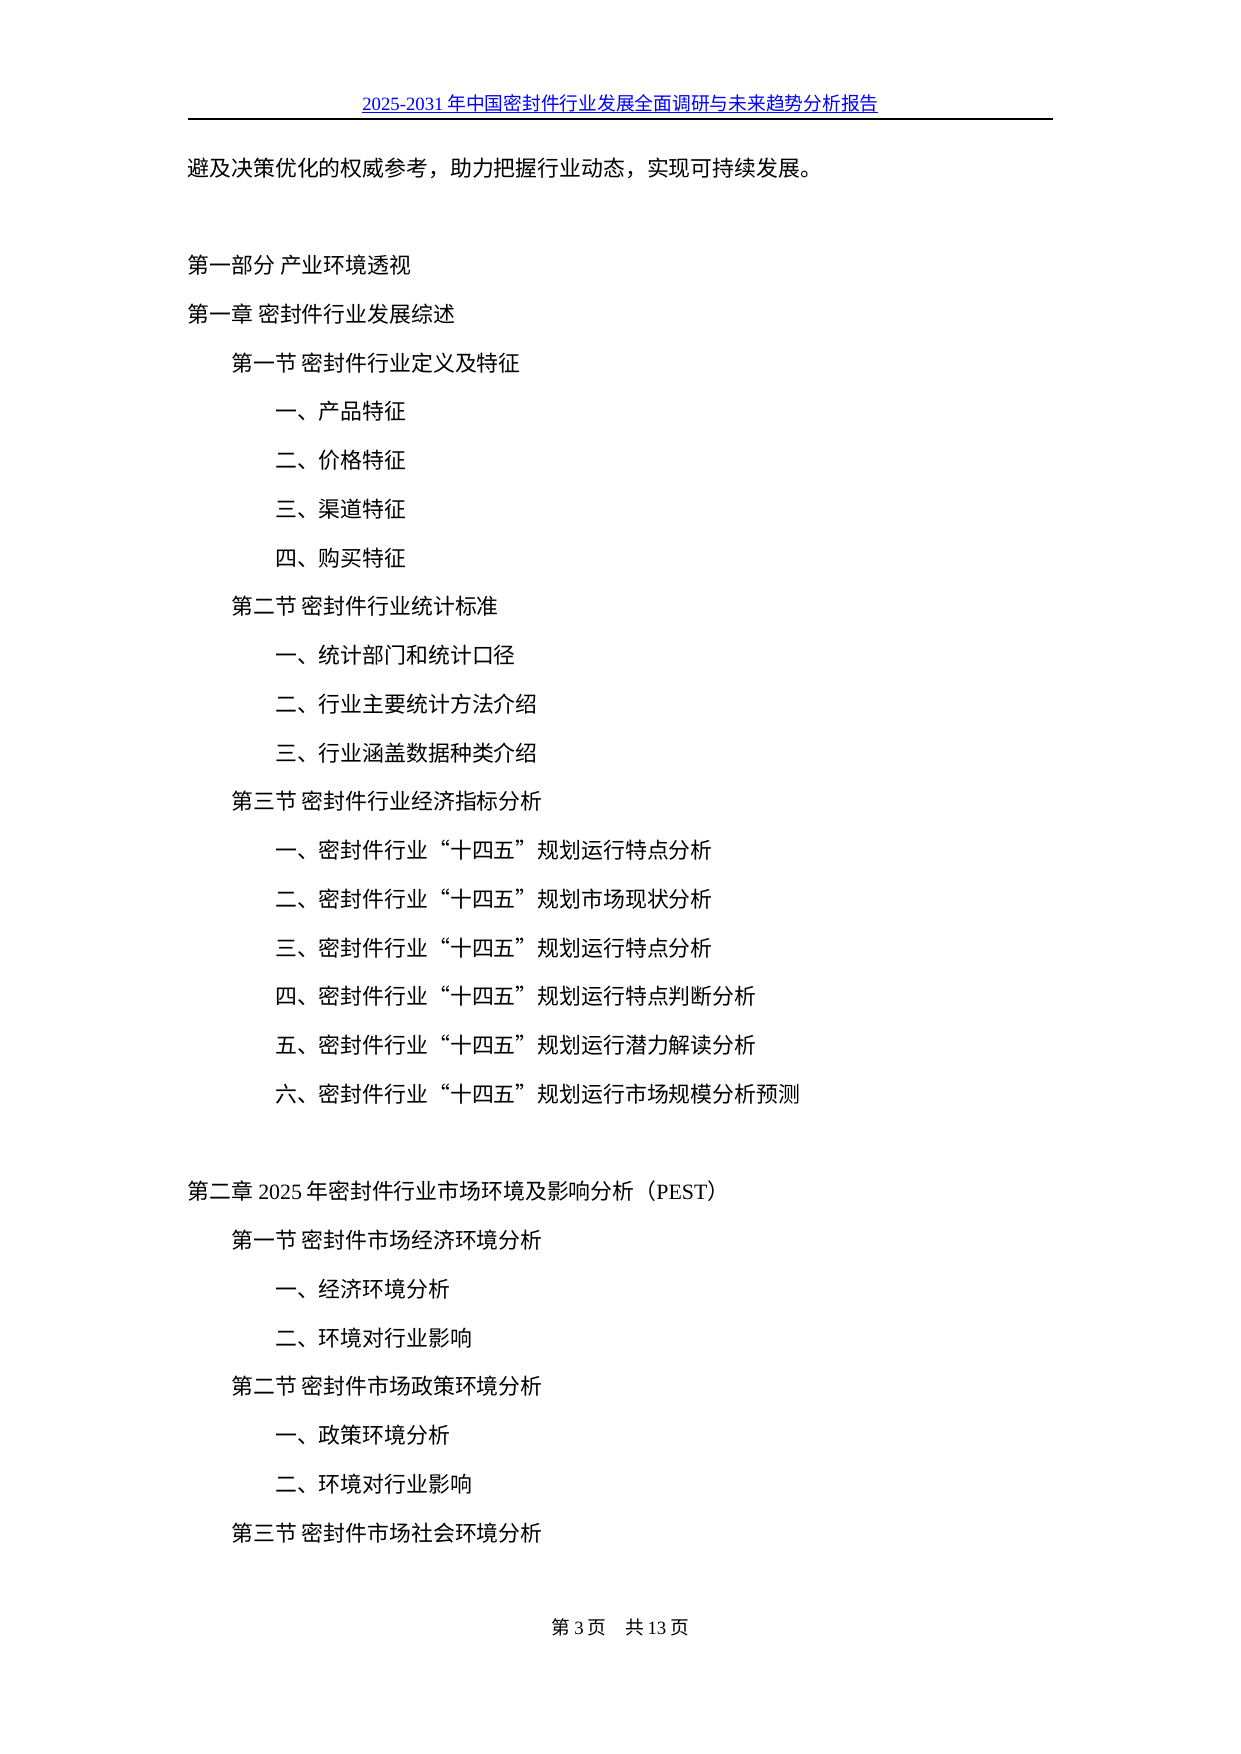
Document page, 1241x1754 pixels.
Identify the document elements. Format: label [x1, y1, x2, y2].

text [187, 150, 1053, 1548]
